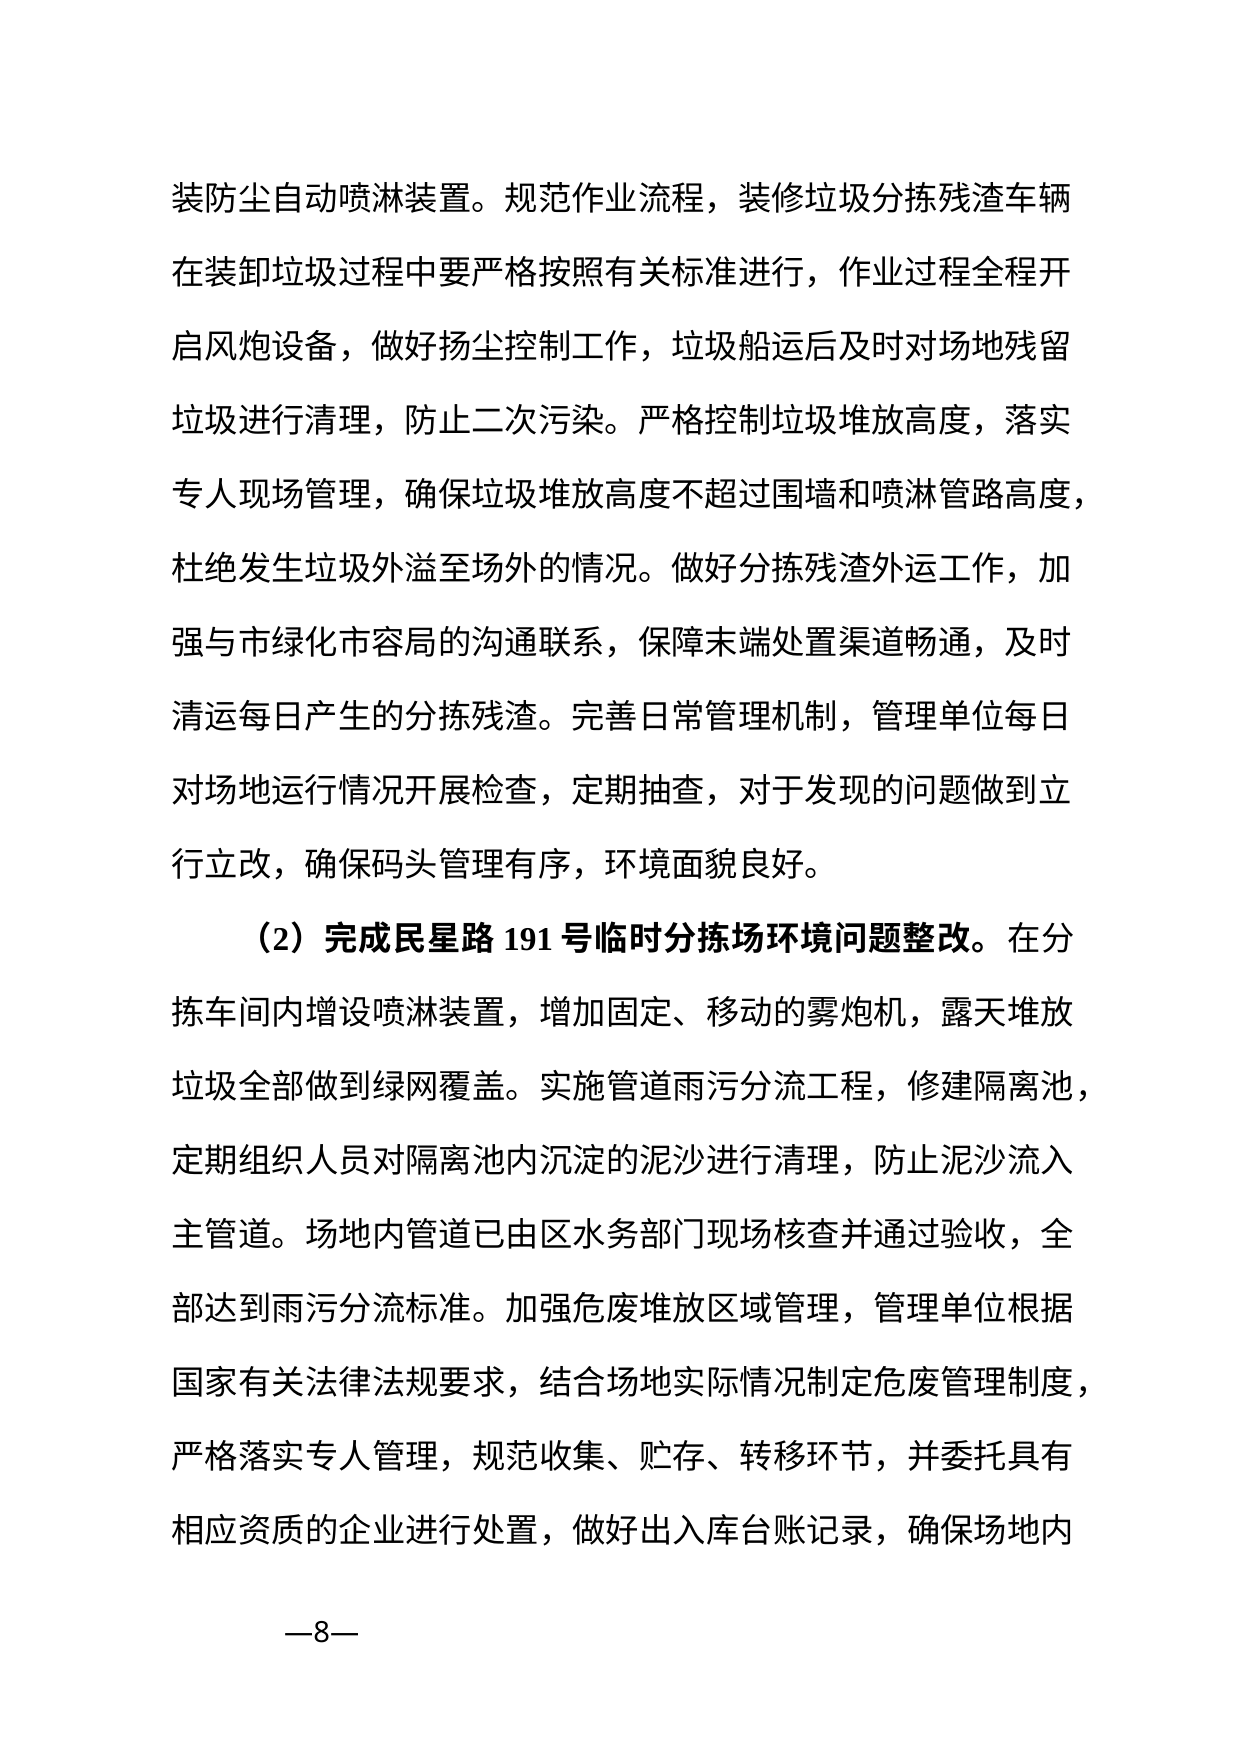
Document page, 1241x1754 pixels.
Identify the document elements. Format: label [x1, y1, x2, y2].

text [171, 899, 1075, 1564]
text [171, 159, 1075, 899]
